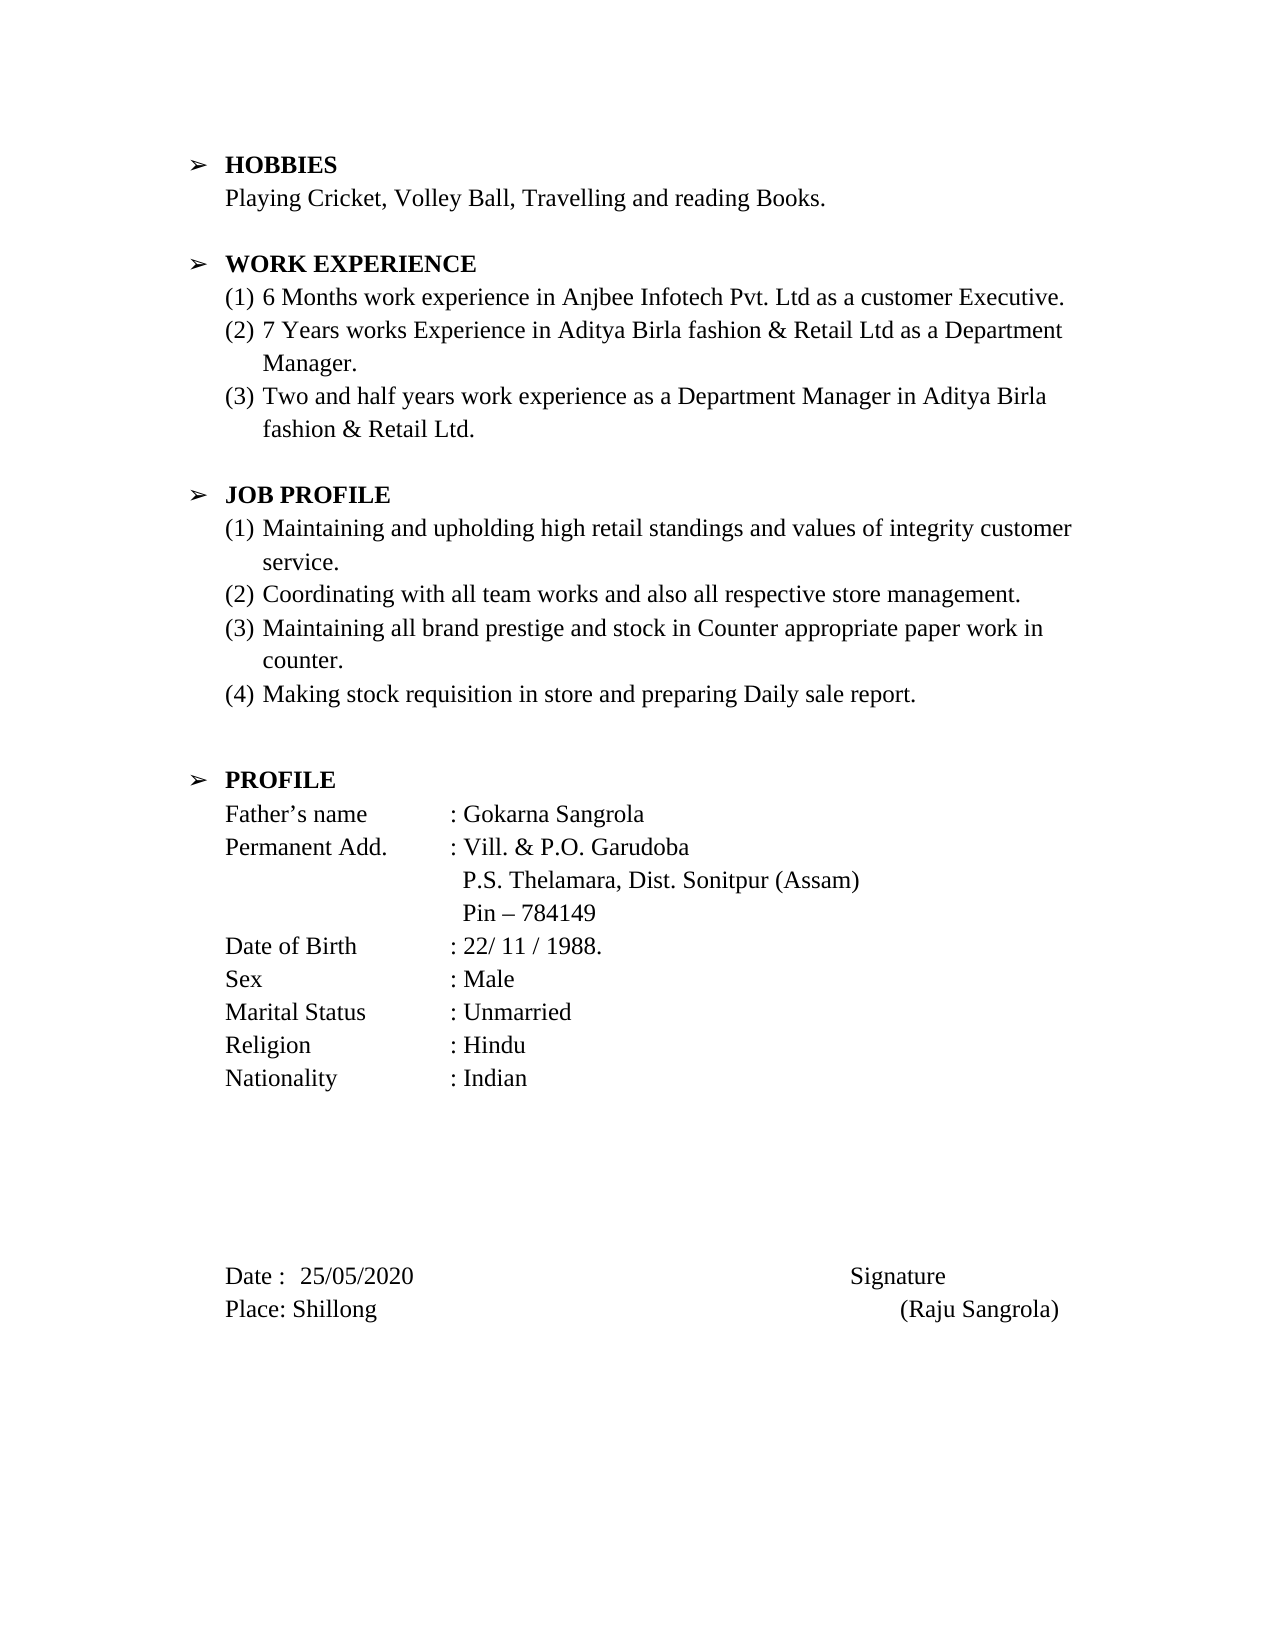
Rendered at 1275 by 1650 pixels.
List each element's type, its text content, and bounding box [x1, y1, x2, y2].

list Maintaining and upholding high retail standings and values of integrity customer service. [225, 513, 1125, 575]
text Pin – 784149 [375, 898, 1125, 926]
list WORK EXPERIENCE [187, 249, 1125, 278]
text Religion : Hindu [225, 1030, 1125, 1058]
text Place: Shillong (Raju Sangrola) [225, 1294, 1125, 1323]
text Permanent Add. : Vill. & P.O. Garudoba [225, 832, 1125, 860]
list Coordinating with all team works and also all respective store management. [225, 579, 1125, 608]
list JOB PROFILE [187, 480, 1125, 509]
text P.S. Thelamara, Dist. Sonitpur (Assam) [375, 865, 1125, 893]
text Father’s name : Gokarna Sangrola [225, 799, 1125, 827]
list 6 Months work experience in Anjbee Infotech Pvt. Ltd as a customer Executive. [225, 282, 1125, 311]
text Marital Status : Unmarried [225, 997, 1125, 1026]
text Sex : Male [225, 964, 1125, 992]
text Nationality : Indian [225, 1063, 1125, 1092]
text Date of Birth : 22/ 11 / 1988. [225, 931, 1125, 959]
list Maintaining all brand prestige and stock in Counter appropriate paper work in counter. [225, 613, 1125, 674]
list PROFILE [187, 766, 1125, 794]
list Two and half years work experience as a Department Manager in Aditya Birla fashion & Retail Ltd. [225, 381, 1125, 443]
text Date : 25/05/2020 Signature [225, 1261, 1125, 1290]
list Making stock requisition in store and preparing Daily sale report. [225, 679, 1125, 707]
list 7 Years works Experience in Aditya Birla fashion & Retail Ltd as a Department Manager. [225, 315, 1125, 377]
text Playing Cricket, Volley Ball, Travelling and reading Books. [225, 183, 1125, 212]
list HOBBIES [187, 150, 1125, 179]
